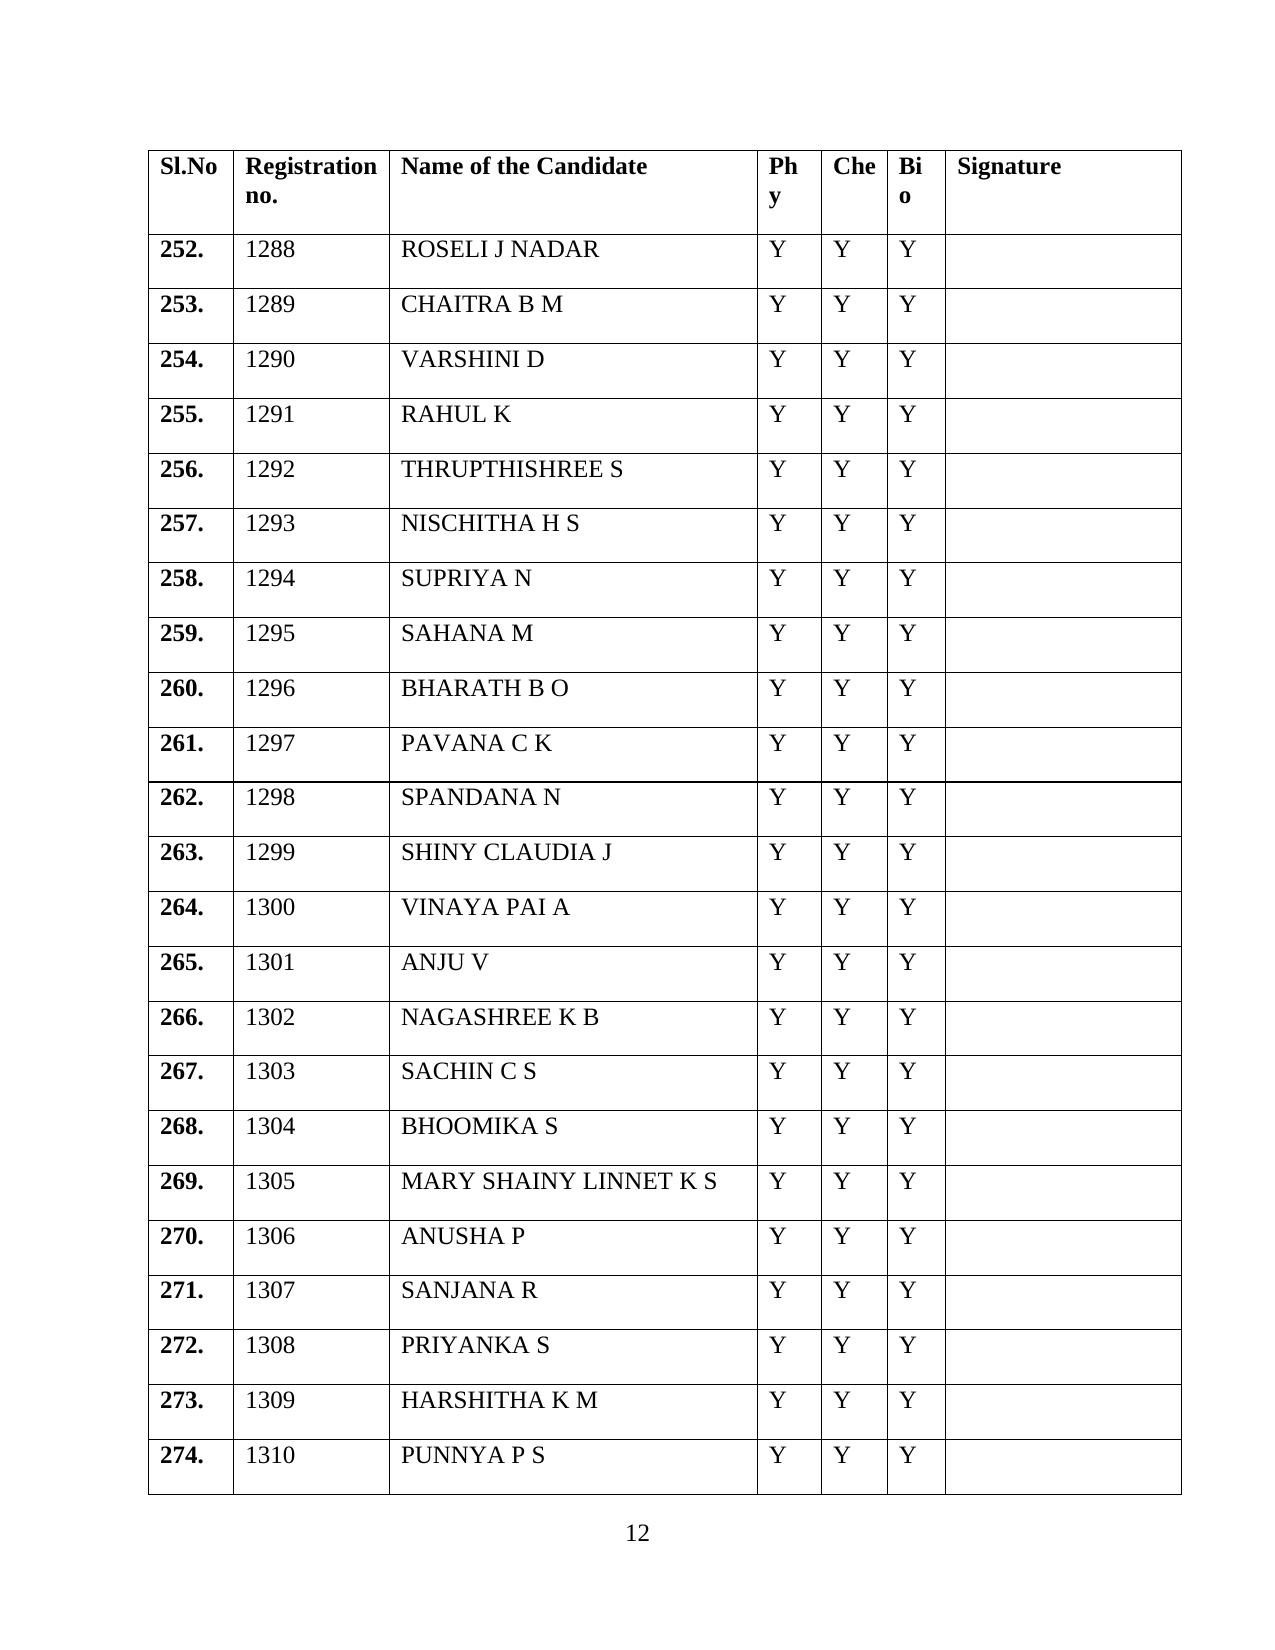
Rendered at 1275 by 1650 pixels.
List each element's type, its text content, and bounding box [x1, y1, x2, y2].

table_cell Y [888, 1166, 945, 1220]
table_cell [946, 783, 1181, 836]
table_cell [946, 1385, 1181, 1439]
table_cell [946, 235, 1181, 288]
table_cell 1309 [234, 1385, 389, 1439]
table_cell Y [758, 344, 821, 398]
table_cell Y [758, 1440, 821, 1494]
table_cell Y [888, 563, 945, 617]
table_cell 1298 [234, 783, 389, 836]
table_cell 1290 [234, 344, 389, 398]
table_cell MARY SHAINY LINNET K S [390, 1166, 757, 1220]
table_cell Y [758, 1002, 821, 1055]
table_header Phy [758, 151, 821, 233]
table_cell Y [888, 728, 945, 781]
table_cell [149, 1221, 233, 1274]
table_cell ANUSHA P [390, 1221, 757, 1274]
table_cell Y [758, 1330, 821, 1384]
table_cell [149, 1330, 233, 1384]
table_cell Y [888, 947, 945, 1001]
table_cell 1306 [234, 1221, 389, 1274]
table_cell Y [822, 947, 887, 1001]
table_cell [149, 1166, 233, 1220]
table_cell 1297 [234, 728, 389, 781]
table_cell Y [822, 1221, 887, 1274]
table_cell [149, 1002, 233, 1055]
table_cell Y [822, 783, 887, 836]
table_cell [149, 728, 233, 781]
table_cell Y [758, 892, 821, 946]
table_cell Y [888, 1385, 945, 1439]
table_header Name of the Candidate [390, 151, 757, 233]
table_cell SPANDANA N [390, 783, 757, 836]
table_cell Y [888, 837, 945, 891]
table_cell Y [888, 344, 945, 398]
table_cell [149, 399, 233, 453]
table_cell Y [888, 673, 945, 727]
table_cell SANJANA R [390, 1276, 757, 1329]
table_cell 1300 [234, 892, 389, 946]
table_cell Y [758, 673, 821, 727]
table_cell ROSELI J NADAR [390, 235, 757, 288]
table_cell [149, 947, 233, 1001]
table_cell Y [822, 673, 887, 727]
table_cell [149, 1385, 233, 1439]
table_cell 1302 [234, 1002, 389, 1055]
table_cell Y [888, 1276, 945, 1329]
table_cell 1296 [234, 673, 389, 727]
table_header Bio [888, 151, 945, 233]
table_cell PAVANA C K [390, 728, 757, 781]
table_cell Y [822, 1056, 887, 1110]
table_cell Y [822, 235, 887, 288]
table_header Sl.No [149, 151, 233, 233]
table_cell SHINY CLAUDIA J [390, 837, 757, 891]
table_cell [946, 837, 1181, 891]
table_cell Y [822, 1330, 887, 1384]
table_cell [946, 1276, 1181, 1329]
table_cell Y [822, 1111, 887, 1165]
table_cell [149, 837, 233, 891]
table_cell [149, 1440, 233, 1494]
table_cell Y [822, 1166, 887, 1220]
table_cell [946, 947, 1181, 1001]
table_cell [149, 618, 233, 672]
table_cell 1288 [234, 235, 389, 288]
table_cell [149, 1056, 233, 1110]
table_cell Y [758, 728, 821, 781]
table_cell ANJU V [390, 947, 757, 1001]
table_cell Y [822, 1276, 887, 1329]
table_cell Y [822, 618, 887, 672]
table_cell Y [758, 947, 821, 1001]
table_cell Y [822, 454, 887, 507]
table_cell [149, 235, 233, 288]
table_cell NISCHITHA H S [390, 509, 757, 562]
table_cell BHOOMIKA S [390, 1111, 757, 1165]
table_cell Y [822, 344, 887, 398]
table_cell Y [758, 454, 821, 507]
table_cell Y [758, 563, 821, 617]
table_header Signature [946, 151, 1181, 233]
table_cell Y [888, 892, 945, 946]
table_cell SUPRIYA N [390, 563, 757, 617]
table_cell 1307 [234, 1276, 389, 1329]
table_cell VARSHINI D [390, 344, 757, 398]
table_cell 1289 [234, 289, 389, 343]
table_cell Y [888, 289, 945, 343]
table_cell RAHUL K [390, 399, 757, 453]
table_cell Y [822, 728, 887, 781]
table_cell THRUPTHISHREE S [390, 454, 757, 507]
table_header Che [822, 151, 887, 233]
table_cell Y [822, 399, 887, 453]
table_cell [149, 1276, 233, 1329]
table_cell [946, 618, 1181, 672]
table_cell Y [822, 892, 887, 946]
table_cell 1303 [234, 1056, 389, 1110]
table_cell Y [888, 1440, 945, 1494]
table_cell Y [758, 1166, 821, 1220]
table_cell [149, 509, 233, 562]
table_cell Y [758, 1276, 821, 1329]
table_cell [149, 673, 233, 727]
table_cell [149, 344, 233, 398]
table_cell VINAYA PAI A [390, 892, 757, 946]
table_cell 1308 [234, 1330, 389, 1384]
table_cell PUNNYA P S [390, 1440, 757, 1494]
table_cell 1293 [234, 509, 389, 562]
table_cell SACHIN C S [390, 1056, 757, 1110]
table_cell Y [888, 454, 945, 507]
table_cell Y [758, 1111, 821, 1165]
table_cell 1294 [234, 563, 389, 617]
table_cell 1291 [234, 399, 389, 453]
table_cell Y [758, 1221, 821, 1274]
table_cell Y [758, 399, 821, 453]
table_cell Y [758, 1056, 821, 1110]
table_cell [149, 454, 233, 507]
table_cell PRIYANKA S [390, 1330, 757, 1384]
table_cell CHAITRA B M [390, 289, 757, 343]
table_cell Y [888, 1002, 945, 1055]
table_cell Y [888, 1056, 945, 1110]
table_cell [946, 563, 1181, 617]
table_cell 1310 [234, 1440, 389, 1494]
table_cell Y [758, 618, 821, 672]
table_cell [149, 892, 233, 946]
table_cell [946, 1111, 1181, 1165]
table_cell Y [822, 563, 887, 617]
table_cell 1295 [234, 618, 389, 672]
table_cell Y [888, 1330, 945, 1384]
table_cell Y [888, 1111, 945, 1165]
table_cell [946, 344, 1181, 398]
table_cell HARSHITHA K M [390, 1385, 757, 1439]
table_cell Y [888, 783, 945, 836]
table_cell [149, 563, 233, 617]
table_cell Y [888, 399, 945, 453]
table_cell Y [758, 837, 821, 891]
table_cell [946, 1221, 1181, 1274]
table_cell [149, 289, 233, 343]
table_cell [149, 783, 233, 836]
table_cell [946, 1056, 1181, 1110]
table_cell Y [888, 235, 945, 288]
table_cell 1292 [234, 454, 389, 507]
table_cell NAGASHREE K B [390, 1002, 757, 1055]
table_cell 1299 [234, 837, 389, 891]
table_cell Y [822, 509, 887, 562]
table_cell [946, 728, 1181, 781]
table_cell 1301 [234, 947, 389, 1001]
table_cell Y [888, 618, 945, 672]
table_cell Y [822, 289, 887, 343]
table_header Registration no. [234, 151, 389, 233]
table_cell [946, 1166, 1181, 1220]
table_cell Y [758, 235, 821, 288]
table_cell Y [888, 509, 945, 562]
table_cell [946, 399, 1181, 453]
table_cell Y [888, 1221, 945, 1274]
table_cell Y [822, 837, 887, 891]
table_cell [946, 509, 1181, 562]
table_cell BHARATH B O [390, 673, 757, 727]
table_cell [946, 1002, 1181, 1055]
table_cell [946, 1330, 1181, 1384]
table_cell 1304 [234, 1111, 389, 1165]
table_cell [946, 454, 1181, 507]
table_cell Y [758, 1385, 821, 1439]
table_cell [946, 892, 1181, 946]
table_cell Y [758, 289, 821, 343]
table_cell [149, 1111, 233, 1165]
table_cell [946, 1440, 1181, 1494]
table_cell SAHANA M [390, 618, 757, 672]
table_cell [946, 673, 1181, 727]
table_cell Y [758, 783, 821, 836]
table_cell 1305 [234, 1166, 389, 1220]
table_cell Y [758, 509, 821, 562]
table_cell Y [822, 1440, 887, 1494]
table_cell [946, 289, 1181, 343]
table_cell Y [822, 1385, 887, 1439]
table_cell Y [822, 1002, 887, 1055]
